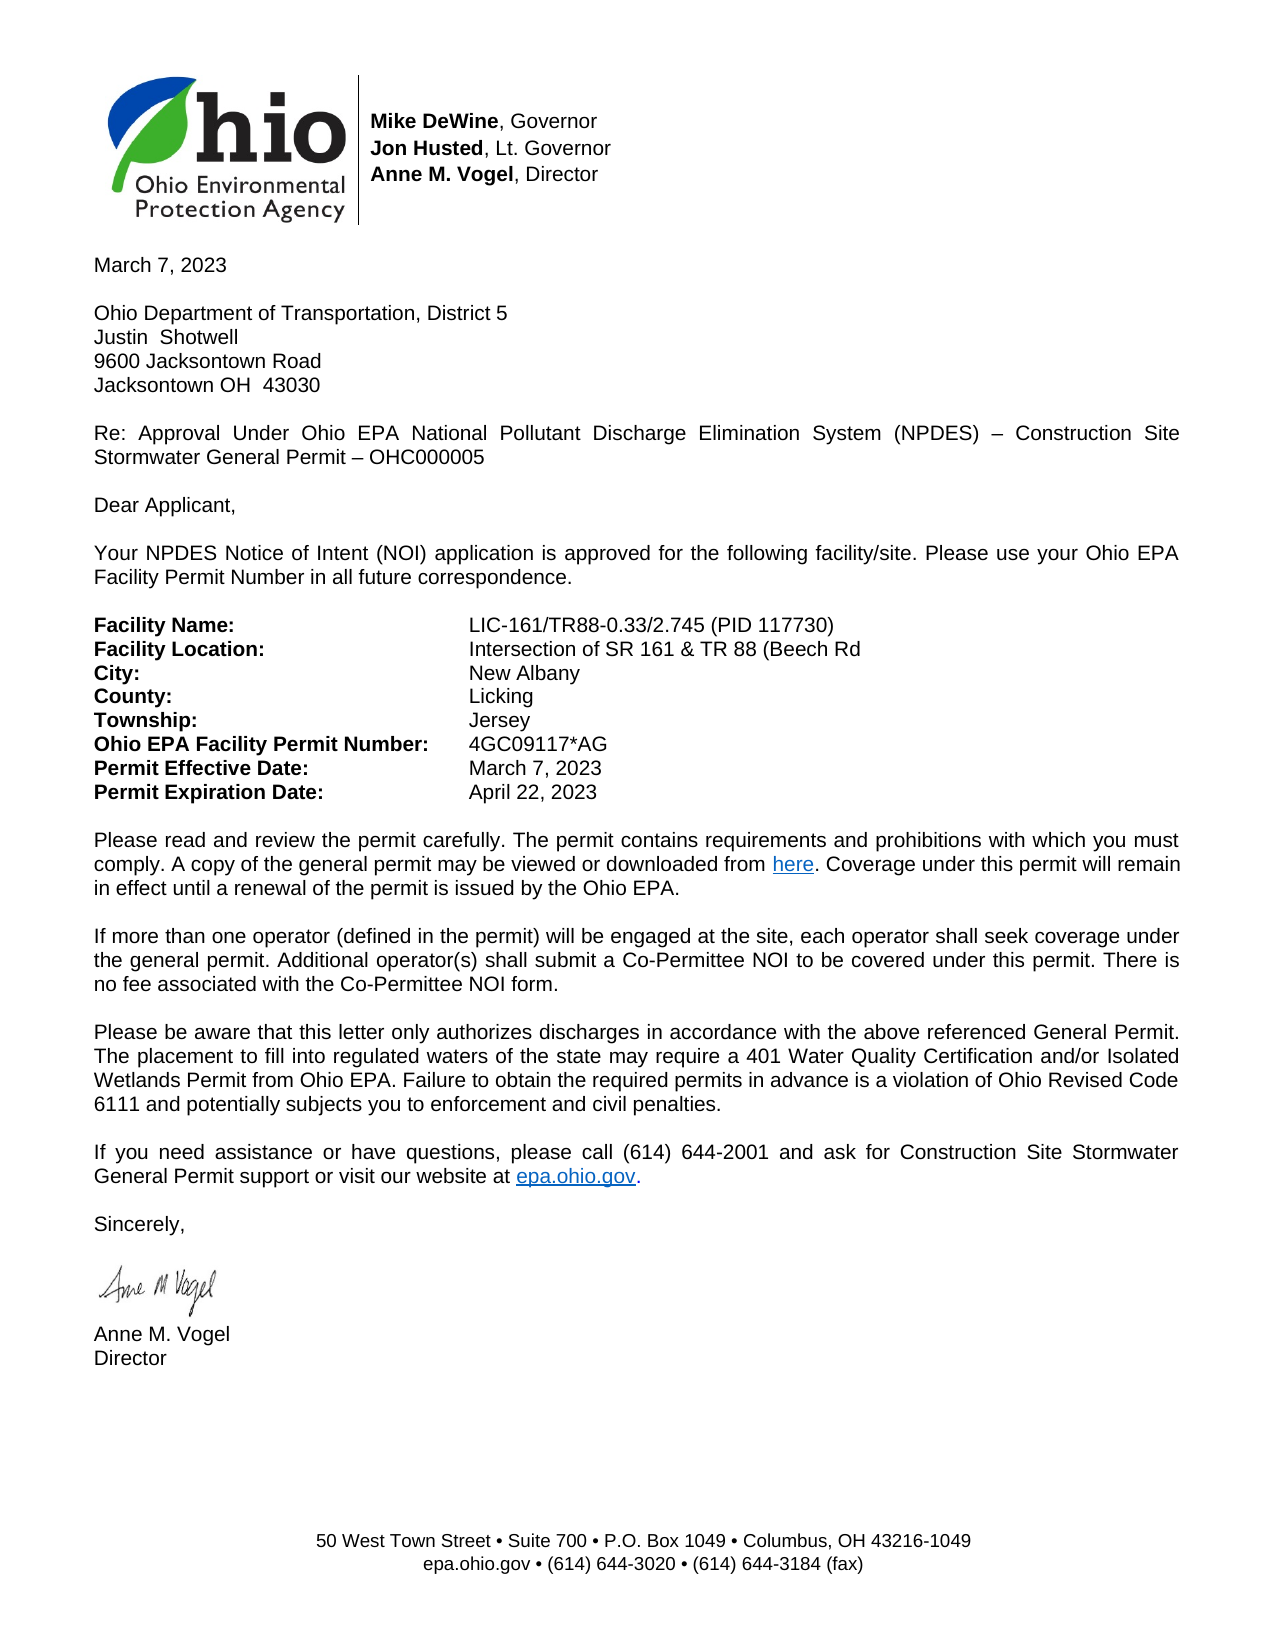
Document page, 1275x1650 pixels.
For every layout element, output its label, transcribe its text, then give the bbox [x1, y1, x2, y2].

text Permit Expiration Date: April 22, 2023 [94, 780, 1181, 804]
text Jacksontown OH 43030 [94, 373, 1181, 397]
text Director [94, 1346, 1181, 1370]
picture [93, 1259, 232, 1322]
text Re: Approval Under Ohio EPA National Pollutant Discharge Elimination System (NPDES) – Construction Site Stormwater General Permit – OHC000005 [94, 421, 1181, 469]
text Dear Applicant, [94, 493, 1181, 517]
text Permit Effective Date: March 7, 2023 [94, 756, 1181, 780]
text If more than one operator (defined in the permit) will be engaged at the site, each operator shall seek coverage under the general permit. Additional operator(s) shall submit a Co-Permittee NOI to be covered under this permit. There is no fee associated with the Co-Permittee NOI form. [94, 924, 1181, 996]
text City: New Albany [94, 660, 1181, 684]
picture [105, 75, 348, 225]
text 9600 Jacksontown Road [94, 349, 1181, 373]
text Anne M. Vogel [94, 1322, 1181, 1346]
text Facility Location: Intersection of SR 161 & TR 88 (Beech Rd [94, 636, 1181, 660]
text Justin Shotwell [94, 325, 1181, 349]
text Sincerely, [94, 1211, 1181, 1235]
text Please be aware that this letter only authorizes discharges in accordance with the above referenced General Permit. The placement to fill into regulated waters of the state may require a 401 Water Quality Certification and/or Isolated Wetlands Permit from Ohio EPA. Failure to obtain the required permits in advance is a violation of Ohio Revised Code 6111 and potentially subjects you to enforcement and civil penalties. [94, 1020, 1181, 1116]
text If you need assistance or have questions, please call (614) 644-2001 and ask for Construction Site Stormwater General Permit support or visit our website at epa.ohio.gov. [94, 1139, 1181, 1187]
text Township: Jersey [94, 708, 1181, 732]
text Please read and review the permit carefully. The permit contains requirements and prohibitions with which you must comply. A copy of the general permit may be viewed or downloaded from here. Coverage under this permit will remain in effect until a renewal of the permit is issued by the Ohio EPA. [94, 828, 1181, 900]
text March 7, 2023 [94, 253, 1181, 277]
text Your NPDES Notice of Intent (NOI) application is approved for the following facility/site. Please use your Ohio EPA Facility Permit Number in all future correspondence. [94, 541, 1181, 588]
text Facility Name: LIC-161/TR88-0.33/2.745 (PID 117730) [94, 612, 1181, 636]
text Ohio Department of Transportation, District 5 [94, 301, 1181, 325]
text Ohio EPA Facility Permit Number: 4GC09117*AG [94, 732, 1181, 756]
text County: Licking [94, 684, 1181, 708]
